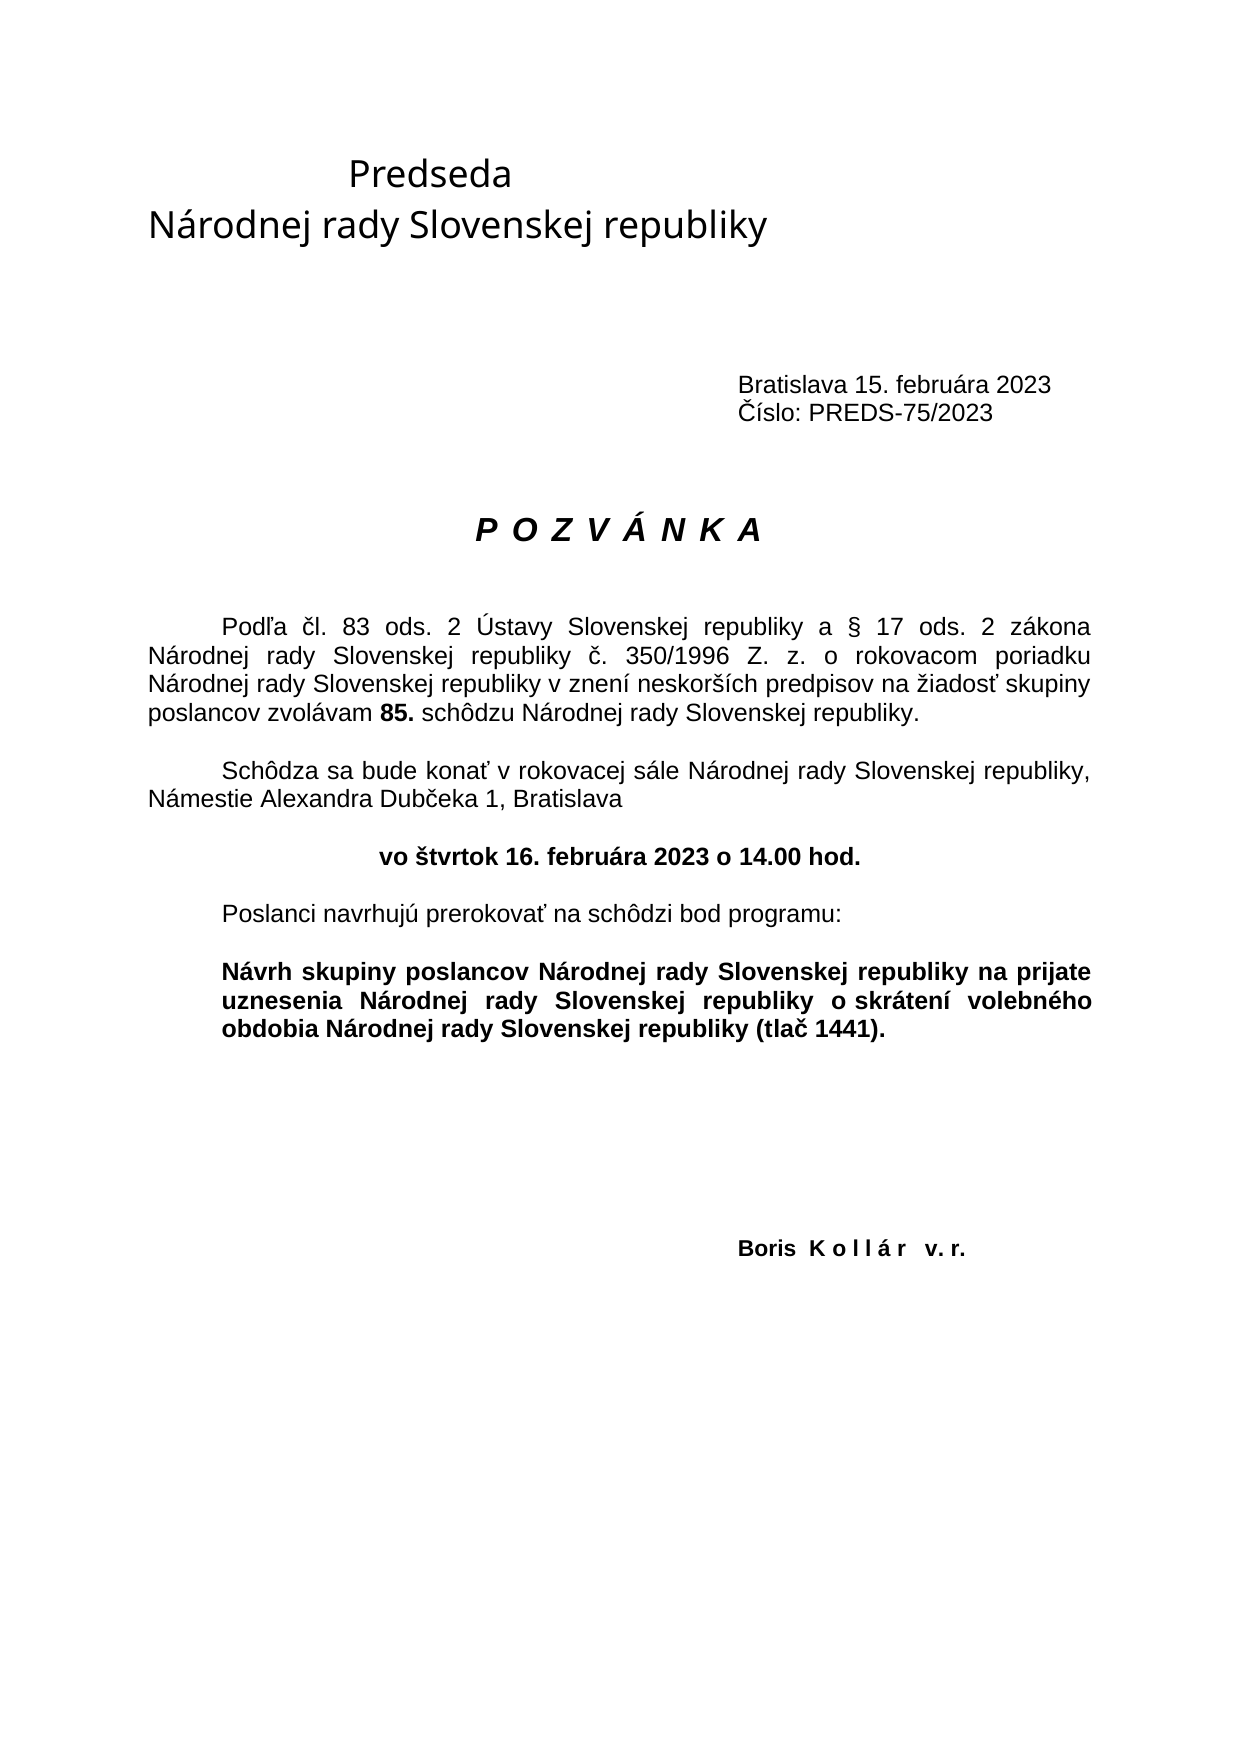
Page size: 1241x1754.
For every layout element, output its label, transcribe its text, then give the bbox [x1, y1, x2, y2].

text Poslanci navrhujú prerokovať na schôdzi bod programu: [148, 899, 1092, 928]
text Schôdza sa bude konať v rokovacej sále Národnej rady Slovenskej republiky, Námestie Alexandra Dubčeka 1, Bratislava [148, 756, 1092, 813]
subtitle P O Z V Á N K A [148, 510, 1092, 548]
text Boris K o l l á r v. r. [664, 1234, 1092, 1261]
text Podľa čl. 83 ods. 2 Ústavy Slovenskej republiky a § 17 ods. 2 zákona Národnej rady Slovenskej republiky č. 350/1996 Z. z. o rokovacom poriadku Národnej rady Slovenskej republiky v znení neskorších predpisov na žiadosť skupiny poslancov zvolávam 85. schôdzu Národnej rady Slovenskej republiky. [148, 612, 1092, 727]
text Bratislava 15. februára 2023 Číslo: PREDS-75/2023 [148, 370, 1092, 427]
subtitle Predseda [148, 148, 1092, 199]
subtitle Národnej rady Slovenskej republiky [148, 199, 1092, 250]
text Návrh skupiny poslancov Národnej rady Slovenskej republiky na prijate uznesenia Národnej rady Slovenskej republiky o skrátení volebného obdobia Národnej rady Slovenskej republiky (tlač 1441). [221, 957, 1092, 1043]
text vo štvrtok 16. februára 2023 o 14.00 hod. [148, 842, 1092, 871]
